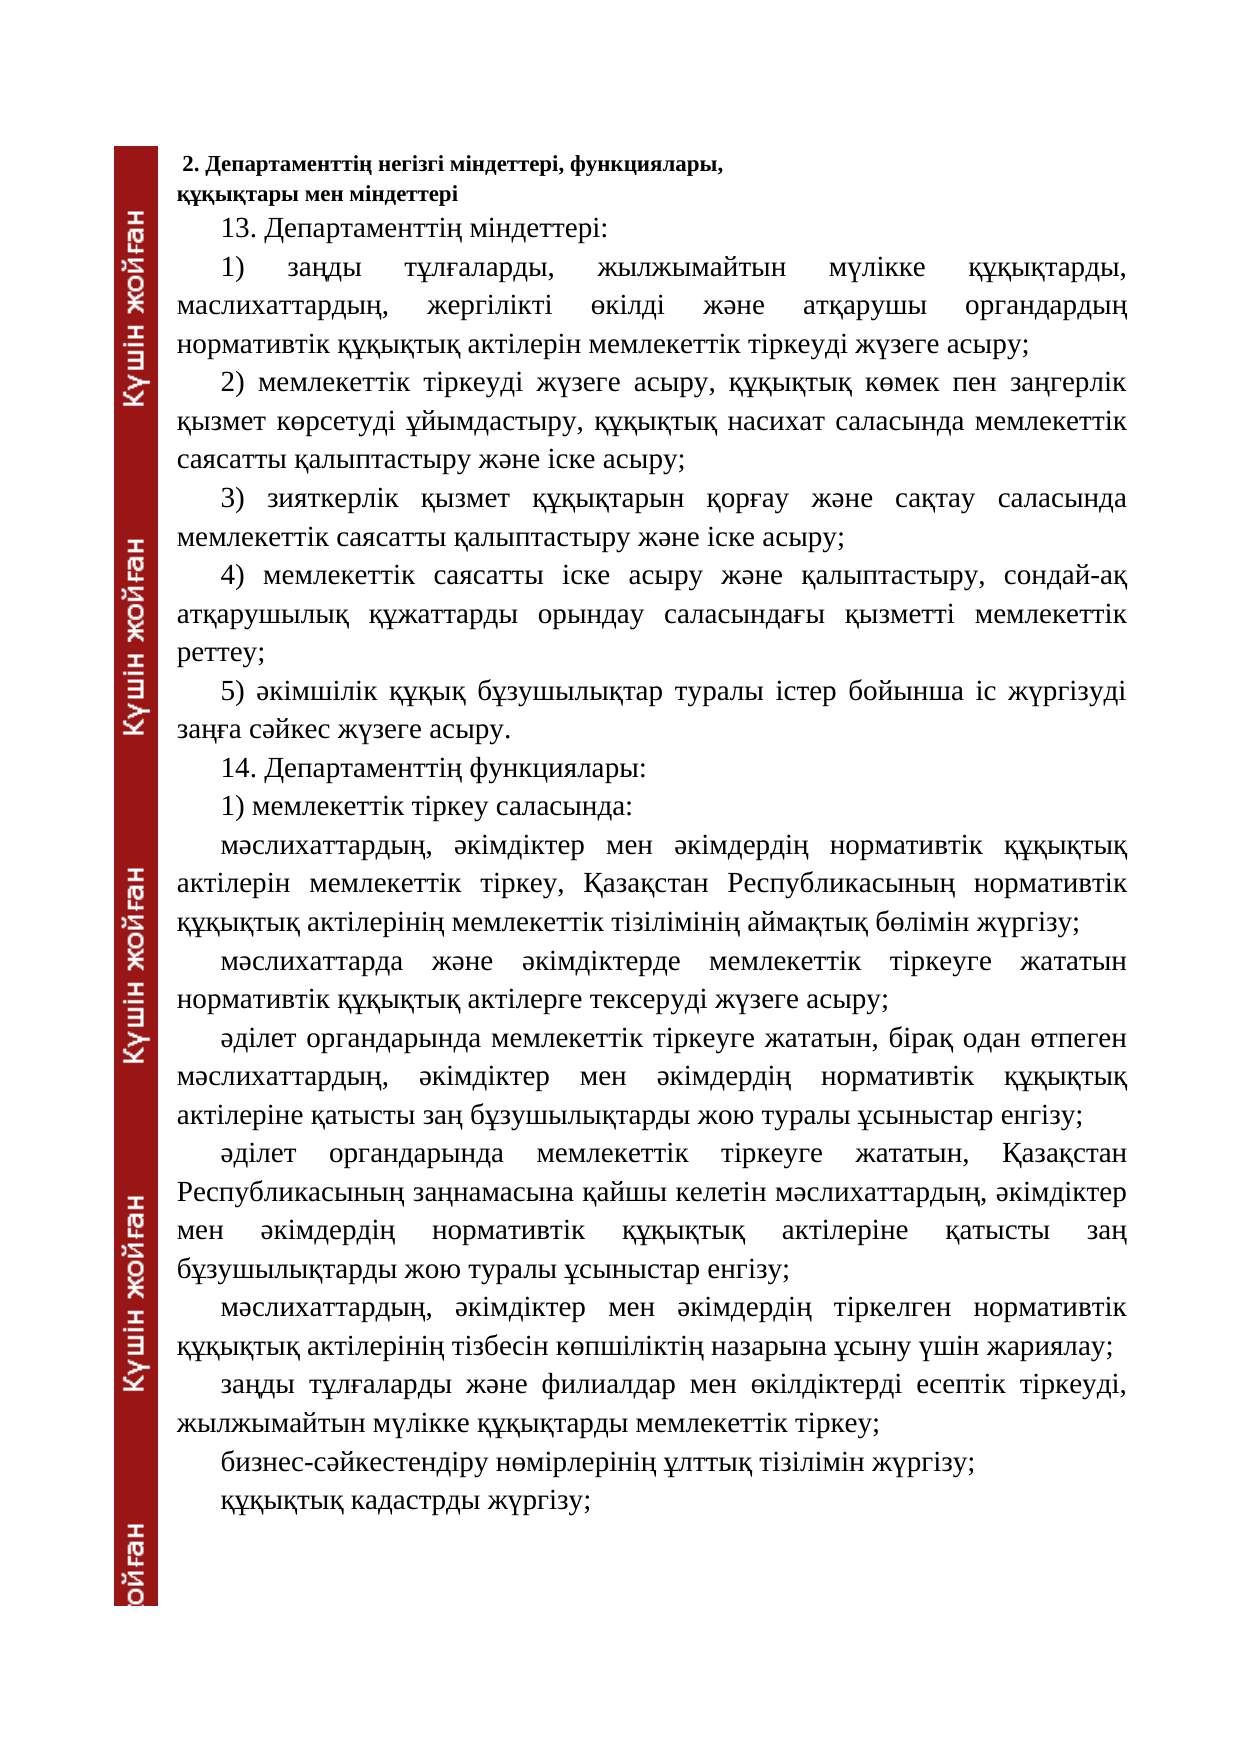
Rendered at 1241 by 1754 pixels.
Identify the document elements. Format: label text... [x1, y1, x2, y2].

picture [114, 1362, 158, 1367]
picture [114, 359, 158, 364]
picture [114, 1015, 158, 1020]
picture [114, 1284, 158, 1289]
picture [114, 1477, 158, 1482]
text мәслихаттардың, әкімдіктер мен әкімдердің нормативтік құқықтық актілерін мемлекеттік тіркеу, Қазақстан Республикасының нормативтік құқықтық актілерінің мемлекеттік тізілімінің аймақтық бөлімін жүргізу; [112, 827, 1128, 938]
text 13. Департаменттің міндеттері: [112, 210, 1128, 244]
text мәслихаттардың, әкімдіктер мен әкімдердің тіркелген нормативтік құқықтық актілерінің тізбесін көпшіліктің назарына ұсыну үшін жариялау; [112, 1289, 1128, 1362]
text 14. Департаменттің функциялары: [112, 750, 1128, 783]
text 4) мемлекеттік саясатты іске асыру және қалыптастыру, сондай-ақ атқарушылық құжаттарды орындау саласындағы қызметті мемлекеттік реттеу; [112, 557, 1128, 668]
picture [114, 668, 158, 673]
text 1) мемлекеттік тіркеу саласында: [112, 788, 1128, 822]
picture [114, 1439, 158, 1444]
picture [114, 244, 158, 249]
text әділет органдарында мемлекеттік тіркеуге жататын, бірақ одан өтпеген мәслихаттардың, әкімдіктер мен әкімдердің нормативтік құқықтық актілеріне қатысты заң бұзушылықтарды жою туралы ұсыныстар енгізу; [112, 1020, 1128, 1130]
text 2. Департаменттің негізгі міндеттері, функциялары, құқықтары мен міндеттері [112, 150, 1128, 207]
picture [114, 1130, 158, 1135]
text 3) зияткерлік қызмет құқықтарын қорғау және сақтау саласында мемлекеттік саясатты қалыптастыру және іске асыру; [112, 480, 1128, 552]
text заңды тұлғаларды және филиалдар мен өкілдіктерді есептік тіркеуді, жылжымайтын мүлікке құқықтарды мемлекеттік тіркеу; [112, 1367, 1128, 1439]
picture [114, 783, 158, 788]
picture [114, 552, 158, 557]
picture [114, 822, 158, 827]
text әділет органдарында мемлекеттік тіркеуге жататын, Қазақстан Республикасының заңнамасына қайшы келетін мәслихаттардың, әкімдіктер мен әкімдердің нормативтік құқықтық актілеріне қатысты заң бұзушылықтарды жою туралы ұсыныстар енгізу; [112, 1135, 1128, 1284]
text мәслихаттарда және әкімдіктерде мемлекеттік тіркеуге жататын нормативтік құқықтық актілерге тексеруді жүзеге асыру; [112, 943, 1128, 1015]
text 1) заңды тұлғаларды, жылжымайтын мүлікке құқықтарды, маслихаттардың, жергілікті өкілді және атқарушы органдардың нормативтік құқықтық актілерін мемлекеттік тіркеуді жүзеге асыру; [112, 249, 1128, 359]
picture [114, 146, 158, 150]
text бизнес-сәйкестендіру нөмірлерінің ұлттық тізілімін жүргізу; [112, 1444, 1128, 1477]
text құқықтық кадастрды жүргізу; [112, 1482, 1128, 1516]
text 2) мемлекеттік тіркеуді жүзеге асыру, құқықтық көмек пен заңгерлік қызмет көрсетуді ұйымдастыру, құқықтық насихат саласында мемлекеттік саясатты қалыптастыру және іске асыру; [112, 364, 1128, 475]
text 5) әкімшілік құқық бұзушылықтар туралы істер бойынша іс жүргізуді заңға сәйкес жүзеге асыру. [112, 673, 1128, 745]
picture [114, 938, 158, 943]
picture [114, 745, 158, 750]
picture [114, 475, 158, 480]
picture [114, 1516, 158, 1606]
